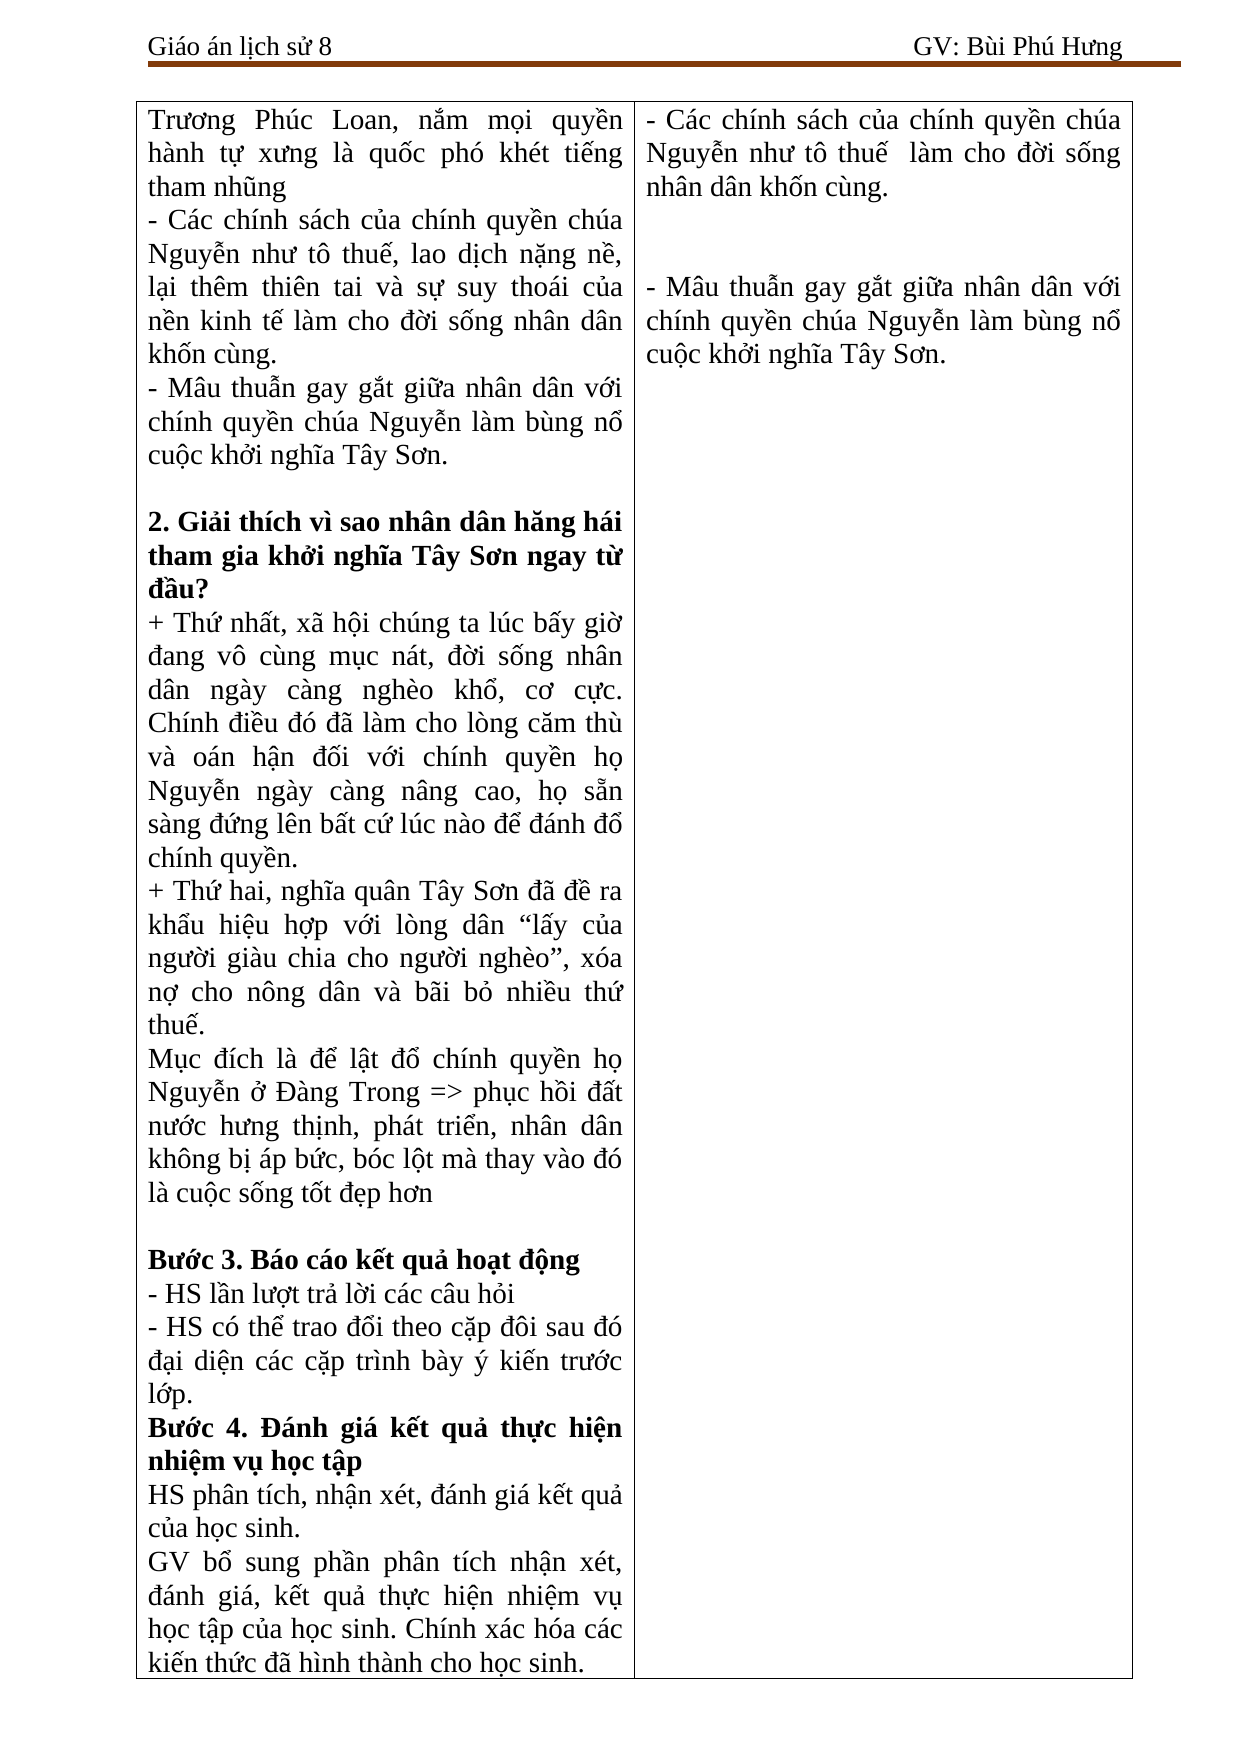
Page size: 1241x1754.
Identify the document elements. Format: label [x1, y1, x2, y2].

table_cell [137, 102, 634, 1678]
table_cell [635, 102, 1132, 1678]
